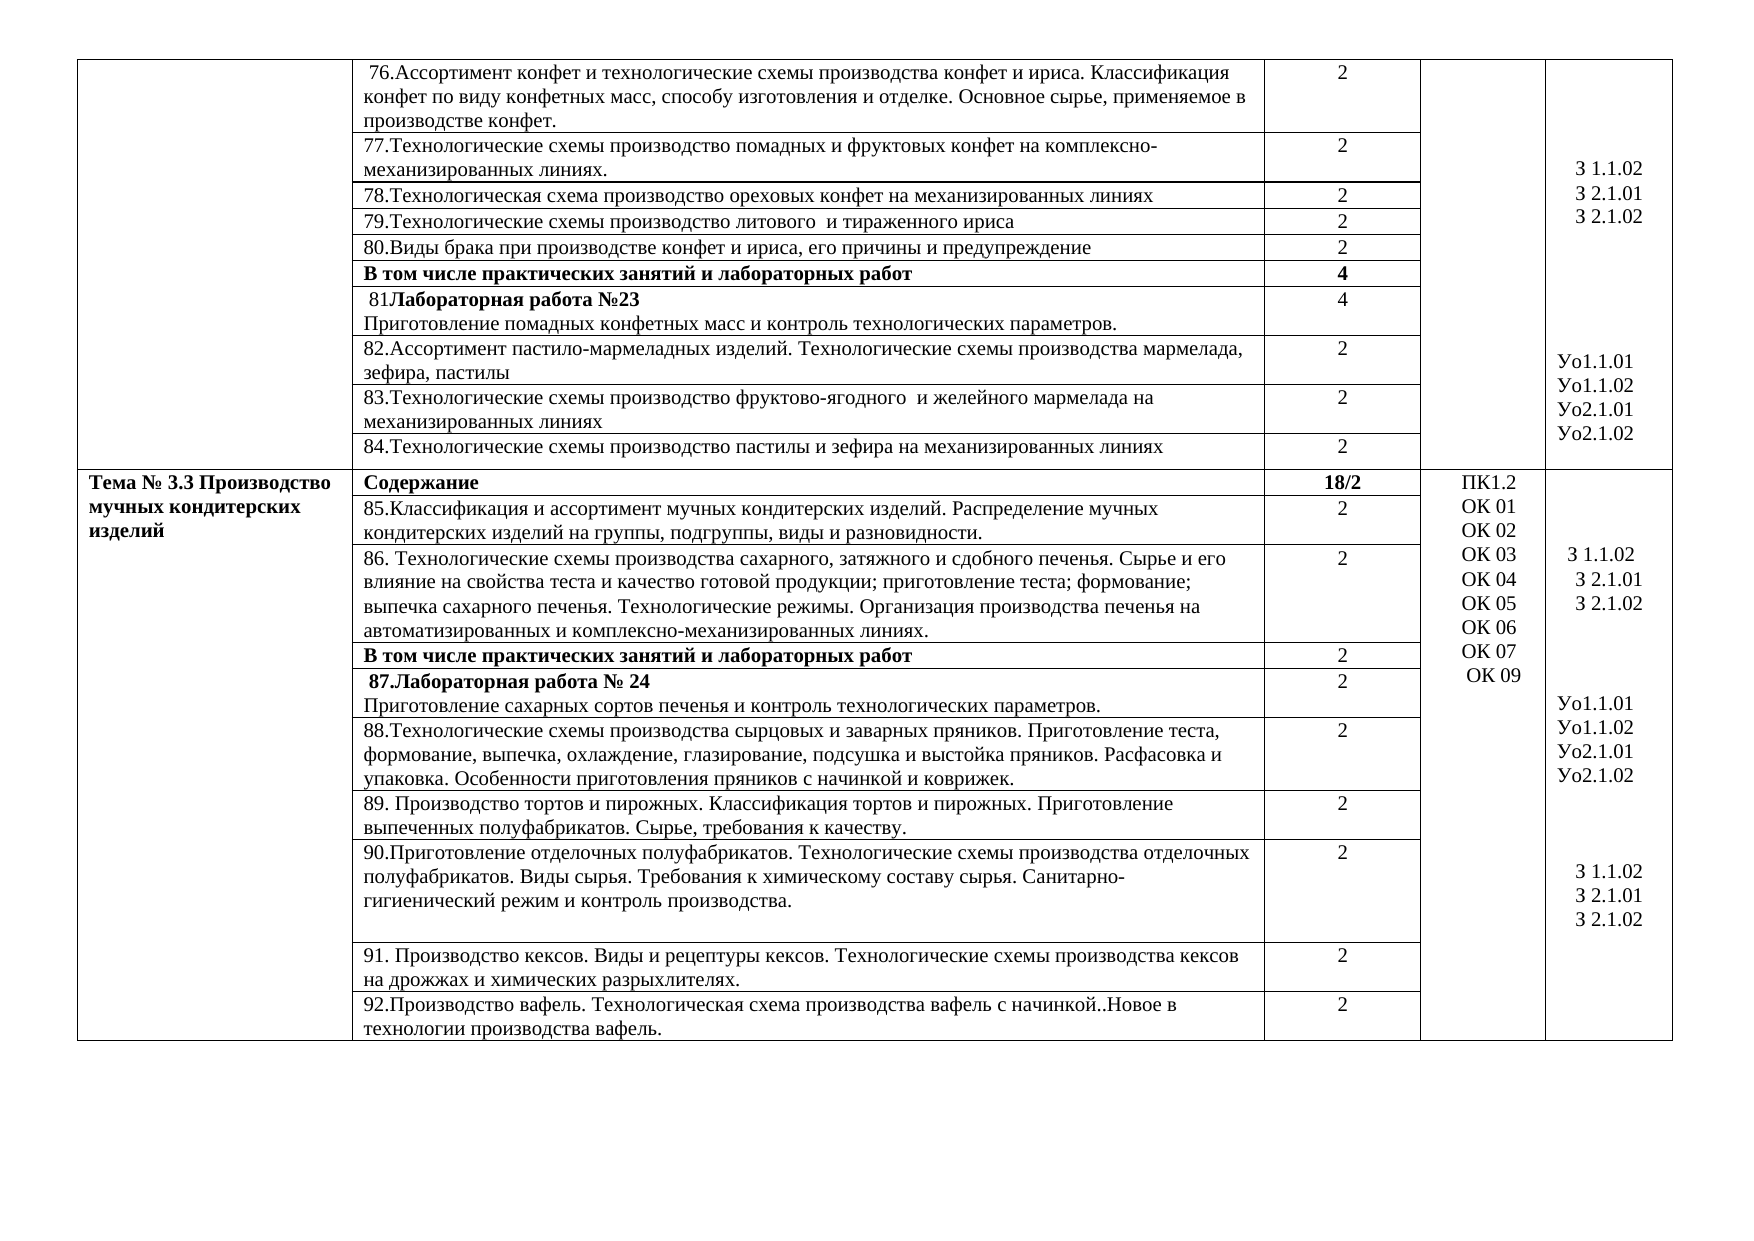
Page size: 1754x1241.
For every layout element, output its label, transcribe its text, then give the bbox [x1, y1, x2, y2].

table_cell 87.Лабораторная работа № 24 Приготовление сахарных сортов печенья и контроль технологических параметров. [353, 669, 1264, 717]
table_cell 83.Технологические схемы производство фруктово-ягодного и желейного мармелада на механизированных линиях [353, 385, 1264, 433]
table_cell 2 [1265, 434, 1420, 469]
table_cell 81Лабораторная работа №23 Приготовление помадных конфетных масс и контроль технологических параметров. [353, 287, 1264, 335]
table_cell В том числе практических занятий и лабораторных работ [353, 261, 1264, 286]
table_cell 2 [1265, 235, 1420, 259]
table_cell 2 [1265, 718, 1420, 790]
table_cell 2 [1265, 791, 1420, 839]
table_cell 78.Технологическая схема производство ореховых конфет на механизированных линиях [353, 183, 1264, 207]
table_cell 91. Производство кексов. Виды и рецептуры кексов. Технологические схемы производства кексов на дрожжах и химических разрыхлителях. [353, 943, 1264, 991]
table_cell 2 [1265, 992, 1420, 1040]
table_cell 85.Классификация и ассортимент мучных кондитерских изделий. Распределение мучных кондитерских изделий на группы, подгруппы, виды и разновидности. [353, 496, 1264, 544]
table_cell 82.Ассортимент пастило-мармеладных изделий. Технологические схемы производства мармелада, зефира, пастилы [353, 336, 1264, 384]
table_cell З 1.1.02 З 2.1.01 З 2.1.02 Уо1.1.01 Уо1.1.02 Уо2.1.01 Уо2.1.02 З 1.1.02 З 2.1.01 З 2.1.02 [1546, 470, 1672, 1040]
table_cell 2 [1265, 336, 1420, 384]
table_cell 2 [1265, 943, 1420, 991]
table_cell 18/2 [1265, 470, 1420, 495]
table_cell 2 [1265, 496, 1420, 544]
table_cell 4 [1265, 261, 1420, 286]
table_cell 2 [1265, 545, 1420, 642]
table_cell 2 [1265, 669, 1420, 717]
table_cell 2 [1265, 133, 1420, 181]
table_cell Тема № 3.3 Производство мучных кондитерских изделий [78, 470, 352, 1040]
table_cell В том числе практических занятий и лабораторных работ [353, 643, 1264, 668]
table_cell 2 [1265, 840, 1420, 942]
table_cell 88.Технологические схемы производства сырцовых и заварных пряников. Приготовление теста, формование, выпечка, охлаждение, глазирование, подсушка и выстойка пряников. Расфасовка и упаковка. Особенности приготовления пряников с начинкой и коврижек. [353, 718, 1264, 790]
table_cell 89. Производство тортов и пирожных. Классификация тортов и пирожных. Приготовление выпеченных полуфабрикатов. Сырье, требования к качеству. [353, 791, 1264, 839]
table_cell 4 [1265, 287, 1420, 335]
table_cell 77.Технологические схемы производство помадных и фруктовых конфет на комплексно-механизированных линиях. [353, 133, 1264, 181]
table_cell 84.Технологические схемы производство пастилы и зефира на механизированных линиях [353, 434, 1264, 469]
table_cell 2 [1265, 643, 1420, 668]
table_cell ПК1.2 ОК 01 ОК 02 ОК 03 ОК 04 ОК 05 ОК 06 ОК 07 ОК 09 [1421, 470, 1545, 1040]
table_cell Содержание [353, 470, 1264, 495]
table_cell 2 [1265, 385, 1420, 433]
table_cell 2 [1265, 209, 1420, 233]
table_cell 2 [1265, 60, 1420, 132]
table_cell 79.Технологические схемы производство литового и тираженного ириса [353, 209, 1264, 233]
table_cell 2 [1265, 183, 1420, 207]
table_cell 80.Виды брака при производстве конфет и ириса, его причины и предупреждение [353, 235, 1264, 259]
table_cell 92.Производство вафель. Технологическая схема производства вафель с начинкой..Новое в технологии производства вафель. [353, 992, 1264, 1040]
table_cell 86. Технологические схемы производства сахарного, затяжного и сдобного печенья. Сырье и его влияние на свойства теста и качество готовой продукции; приготовление теста; формование; выпечка сахарного печенья. Технологические режимы. Организация производства печенья на автоматизированных и комплексно-механизированных линиях. [353, 545, 1264, 642]
table_cell 76.Ассортимент конфет и технологические схемы производства конфет и ириса. Классификация конфет по виду конфетных масс, способу изготовления и отделке. Основное сырье, применяемое в производстве конфет. [353, 60, 1264, 132]
table_cell 90.Приготовление отделочных полуфабрикатов. Технологические схемы производства отделочных полуфабрикатов. Виды сырья. Требования к химическому составу сырья. Санитарно-гигиенический режим и контроль производства. [353, 840, 1264, 942]
